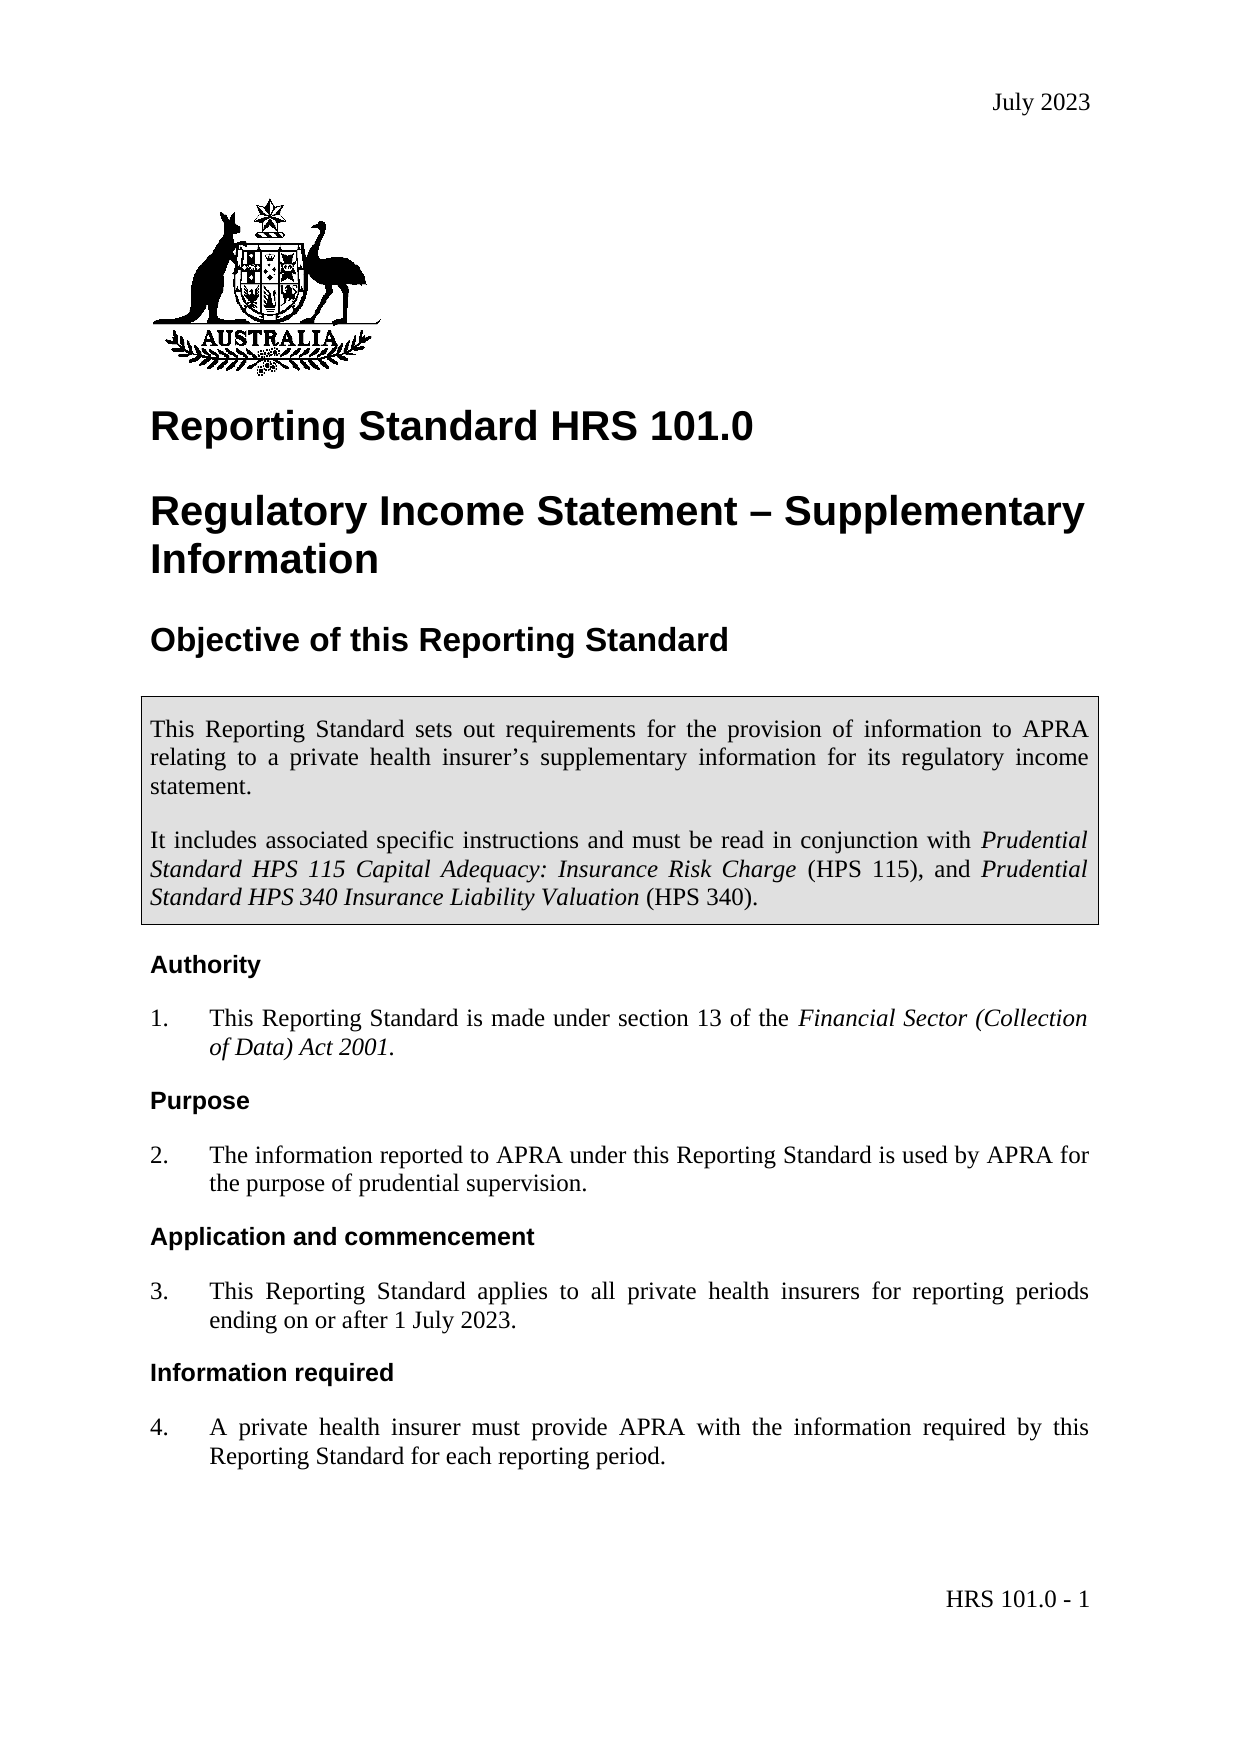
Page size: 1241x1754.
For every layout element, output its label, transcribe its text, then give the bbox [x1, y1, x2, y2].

subtitle Purpose [150, 1086, 1090, 1115]
subtitle Information required [150, 1358, 1090, 1387]
subtitle Authority [150, 950, 1090, 978]
subtitle Application and commencement [150, 1222, 1090, 1251]
text The information reported to APRA under this Reporting Standard is used by APRA for the purpose of prudential supervision. [150, 1140, 1090, 1197]
subtitle Reporting Standard HRS 101.0 [150, 401, 1090, 449]
text This Reporting Standard is made under section 13 of the Financial Sector (Collection of Data) Act 2001. [150, 1003, 1090, 1061]
subtitle Regulatory Income Statement – Supplementary Information [150, 487, 1090, 582]
text This Reporting Standard sets out requirements for the provision of information to APRA relating to a private health insurer’s supplementary information for its regulatory income statement. [142, 697, 1098, 800]
text A private health insurer must provide APRA with the information required by this Reporting Standard for each reporting period. [150, 1412, 1090, 1470]
text This Reporting Standard applies to all private health insurers for reporting periods ending on or after 1 July 2023. [150, 1276, 1090, 1333]
text It includes associated specific instructions and must be read in conjunction with Prudential Standard HPS 115 Capital Adequacy: Insurance Risk Charge (HPS 115), and Prudential Standard HPS 340 Insurance Liability Valuation (HPS 340). [142, 807, 1098, 924]
subtitle Objective of this Reporting Standard [150, 620, 1090, 658]
